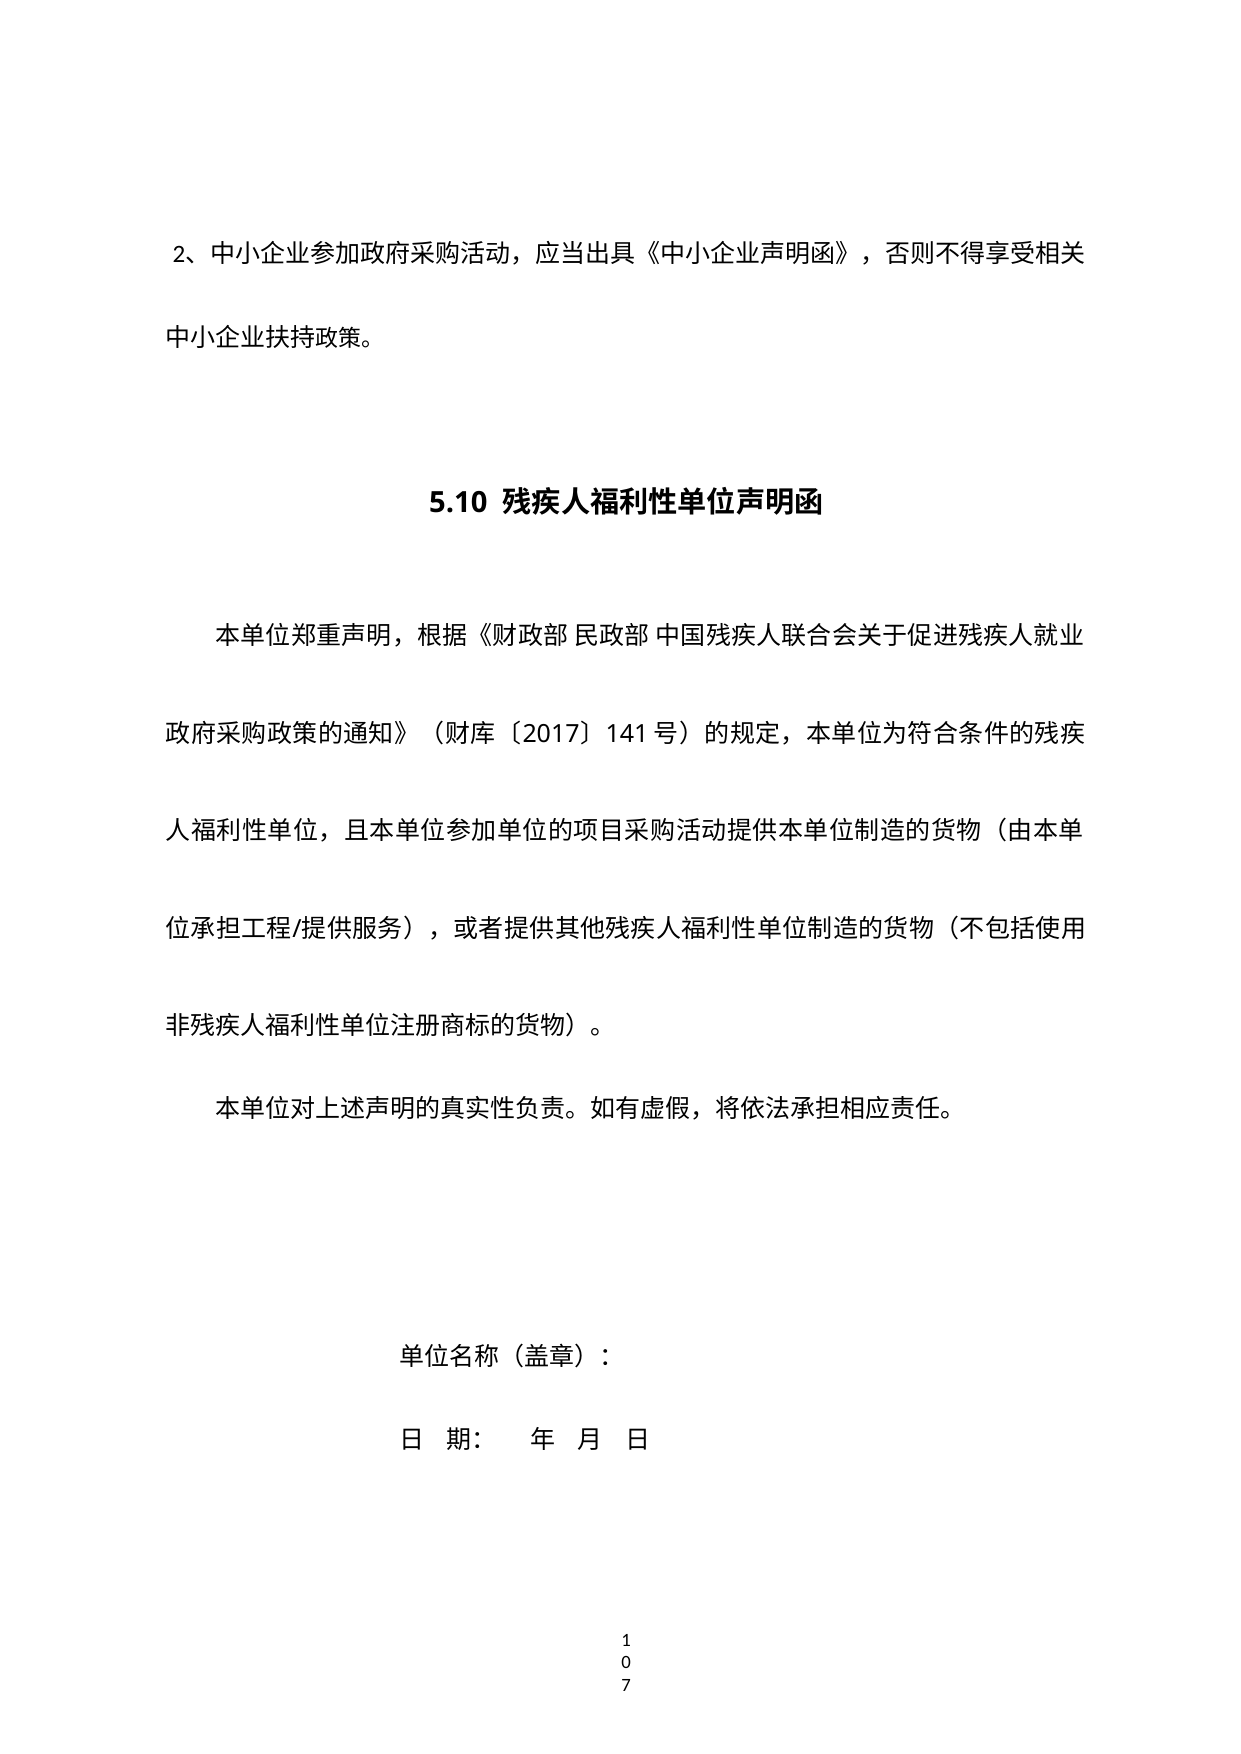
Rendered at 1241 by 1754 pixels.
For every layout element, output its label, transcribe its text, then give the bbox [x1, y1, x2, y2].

text 2、中小企业参加政府采购活动，应当出具《中小企业声明函》，否则不得享受相关 [165, 219, 1087, 284]
text 本单位郑重声明，根据《财政部 民政部 中国残疾人联合会关于促进残疾人就业政府采购政策的通知》（财库〔2017〕141号）的规定，本单位为符合条件的残疾人福利性单位，且本单位参加单位的项目采购活动提供本单位制造的货物（由本单位承担工程/提供服务），或者提供其他残疾人福利性单位制造的货物（不包括使用非残疾人福利性单位注册商标的货物）。 [165, 601, 1087, 1056]
text 本单位对上述声明的真实性负责。如有虚假，将依法承担相应责任。 [165, 1074, 1087, 1139]
text 日 期： 年 月 日 [165, 1405, 1087, 1470]
text 中小企业扶持政策。 [165, 303, 1087, 368]
text 单位名称（盖章）： [165, 1322, 1087, 1387]
text 5.10 残疾人福利性单位声明函 [165, 468, 1087, 533]
